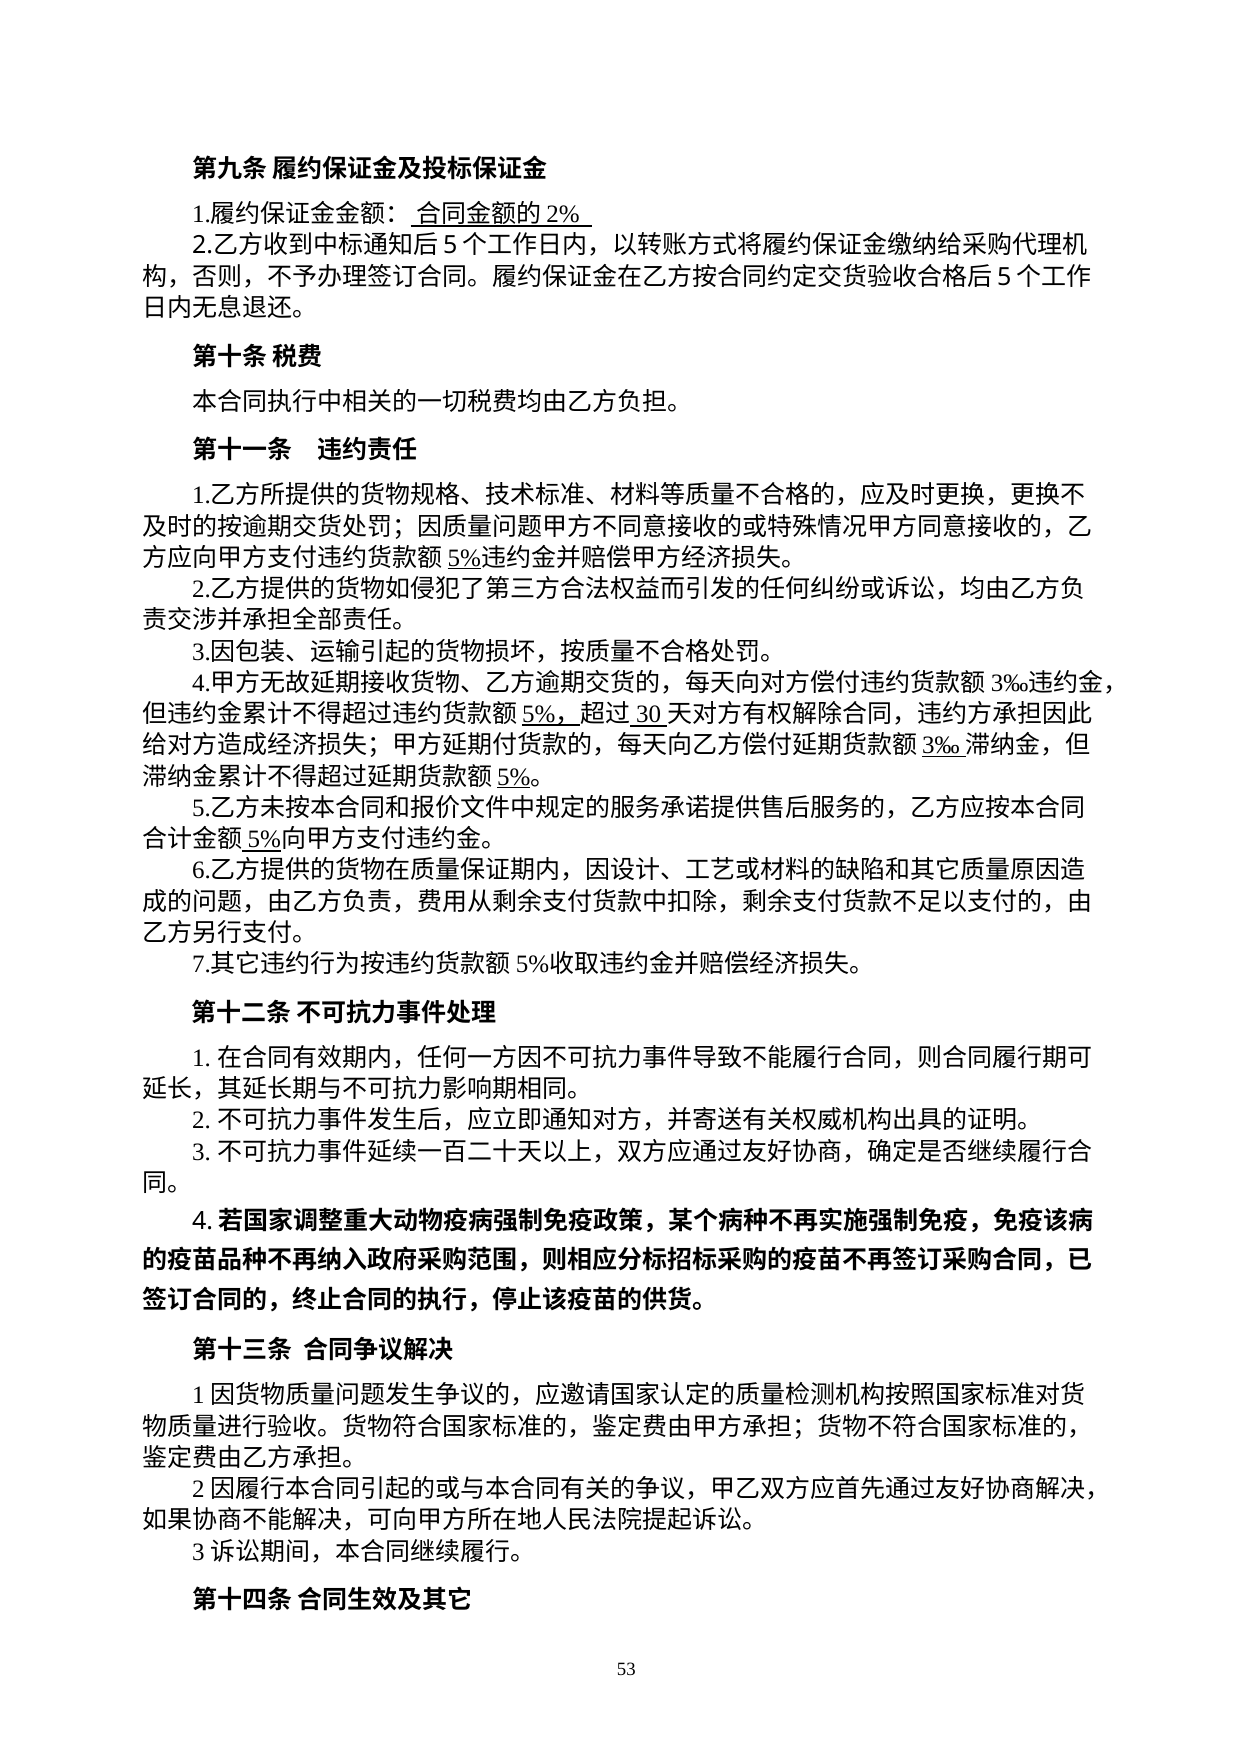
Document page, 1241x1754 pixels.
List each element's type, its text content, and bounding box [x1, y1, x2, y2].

text 1.乙方所提供的货物规格、技术标准、材料等质量不合格的，应及时更换，更换不及时的按逾期交货处罚；因质量问题甲方不同意接收的或特殊情况甲方同意接收的，乙方应向甲方支付违约货款额 5%违约金并赔偿甲方经济损失。 [142, 479, 1110, 573]
text 3 诉讼期间，本合同继续履行。 [142, 1535, 1110, 1566]
text 1 因货物质量问题发生争议的，应邀请国家认定的质量检测机构按照国家标准对货物质量进行验收。货物符合国家标准的，鉴定费由甲方承担；货物不符合国家标准的，鉴定费由乙方承担。 [142, 1379, 1110, 1473]
text 1.履约保证金金额： 合同金额的2% [142, 198, 1110, 229]
text 4. 若国家调整重大动物疫病强制免疫政策，某个病种不再实施强制免疫，免疫该病的疫苗品种不再纳入政府采购范围，则相应分标招标采购的疫苗不再签订采购合同，已签订合同的，终止合同的执行，停止该疫苗的供货。 [142, 1198, 1110, 1316]
text 5.乙方未按本合同和报价文件中规定的服务承诺提供售后服务的，乙方应按本合同合计金额 5%向甲方支付违约金。 [142, 791, 1110, 854]
text 7.其它违约行为按违约货款额5%收取违约金并赔偿经济损失。 [142, 948, 1110, 979]
text 2. 不可抗力事件发生后，应立即通知对方，并寄送有关权威机构出具的证明。 [142, 1104, 1110, 1135]
text 本合同执行中相关的一切税费均由乙方负担。 [142, 385, 1110, 416]
text 1. 在合同有效期内，任何一方因不可抗力事件导致不能履行合同，则合同履行期可延长，其延长期与不可抗力影响期相同。 [142, 1041, 1110, 1104]
text 第十条 税费 [142, 335, 1110, 373]
text 3.因包装、运输引起的货物损坏，按质量不合格处罚。 [142, 635, 1110, 666]
text 第十三条 合同争议解决 [142, 1329, 1110, 1366]
text 第十四条 合同生效及其它 [142, 1579, 1110, 1616]
text 2.乙方收到中标通知后5个工作日内，以转账方式将履约保证金缴纳给采购代理机构，否则，不予办理签订合同。履约保证金在乙方按合同约定交货验收合格后5个工作日内无息退还。 [142, 229, 1110, 323]
text 6.乙方提供的货物在质量保证期内，因设计、工艺或材料的缺陷和其它质量原因造成的问题，由乙方负责，费用从剩余支付货款中扣除，剩余支付货款不足以支付的，由乙方另行支付。 [142, 854, 1110, 948]
text 3. 不可抗力事件延续一百二十天以上，双方应通过友好协商，确定是否继续履行合同。 [142, 1135, 1110, 1198]
text 第十二条 不可抗力事件处理 [142, 991, 1110, 1029]
text 第十一条 违约责任 [142, 429, 1110, 466]
text 2.乙方提供的货物如侵犯了第三方合法权益而引发的任何纠纷或诉讼，均由乙方负责交涉并承担全部责任。 [142, 573, 1110, 635]
text 2 因履行本合同引起的或与本合同有关的争议，甲乙双方应首先通过友好协商解决，如果协商不能解决，可向甲方所在地人民法院提起诉讼。 [142, 1473, 1110, 1535]
text 第九条 履约保证金及投标保证金 [142, 148, 1110, 185]
text 4.甲方无故延期接收货物、乙方逾期交货的，每天向对方偿付违约货款额3‰违约金，但违约金累计不得超过违约货款额5%，超过 30 天对方有权解除合同，违约方承担因此给对方造成经济损失；甲方延期付货款的，每天向乙方偿付延期货款额3‰ 滞纳金，但滞纳金累计不得超过延期货款额5%。 [142, 666, 1110, 791]
